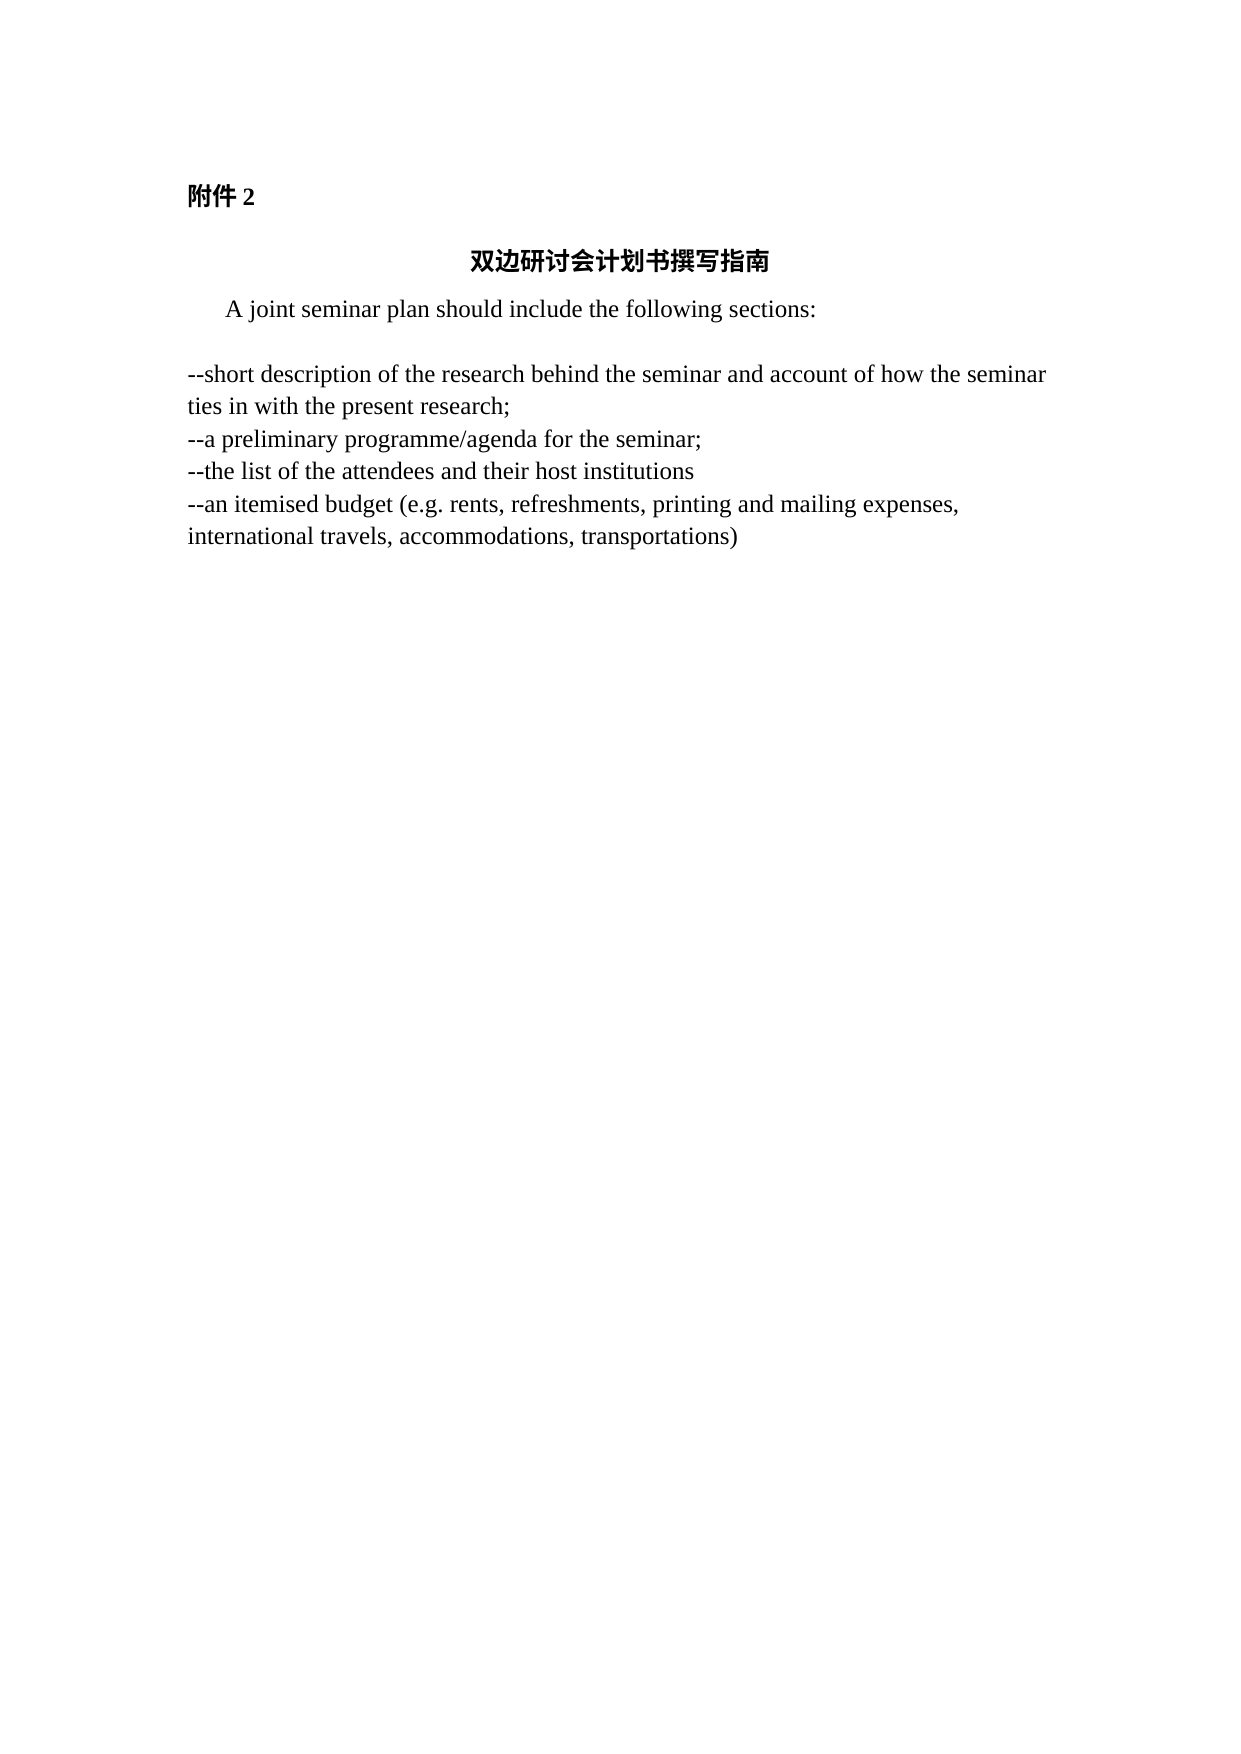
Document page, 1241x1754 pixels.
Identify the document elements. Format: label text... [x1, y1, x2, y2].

text A joint seminar plan should include the following sections: [187, 292, 1053, 324]
text --an itemised budget (e.g. rents, refreshments, printing and mailing expenses, international travels, accommodations, transportations) [187, 487, 1053, 552]
text --a preliminary programme/agenda for the seminar; [187, 422, 1053, 454]
text --short description of the research behind the seminar and account of how the seminar ties in with the present research; [187, 357, 1053, 422]
text --the list of the attendees and their host institutions [187, 454, 1053, 487]
text 附件2 [187, 162, 1053, 227]
text 双边研讨会计划书撰写指南 [187, 227, 1053, 292]
